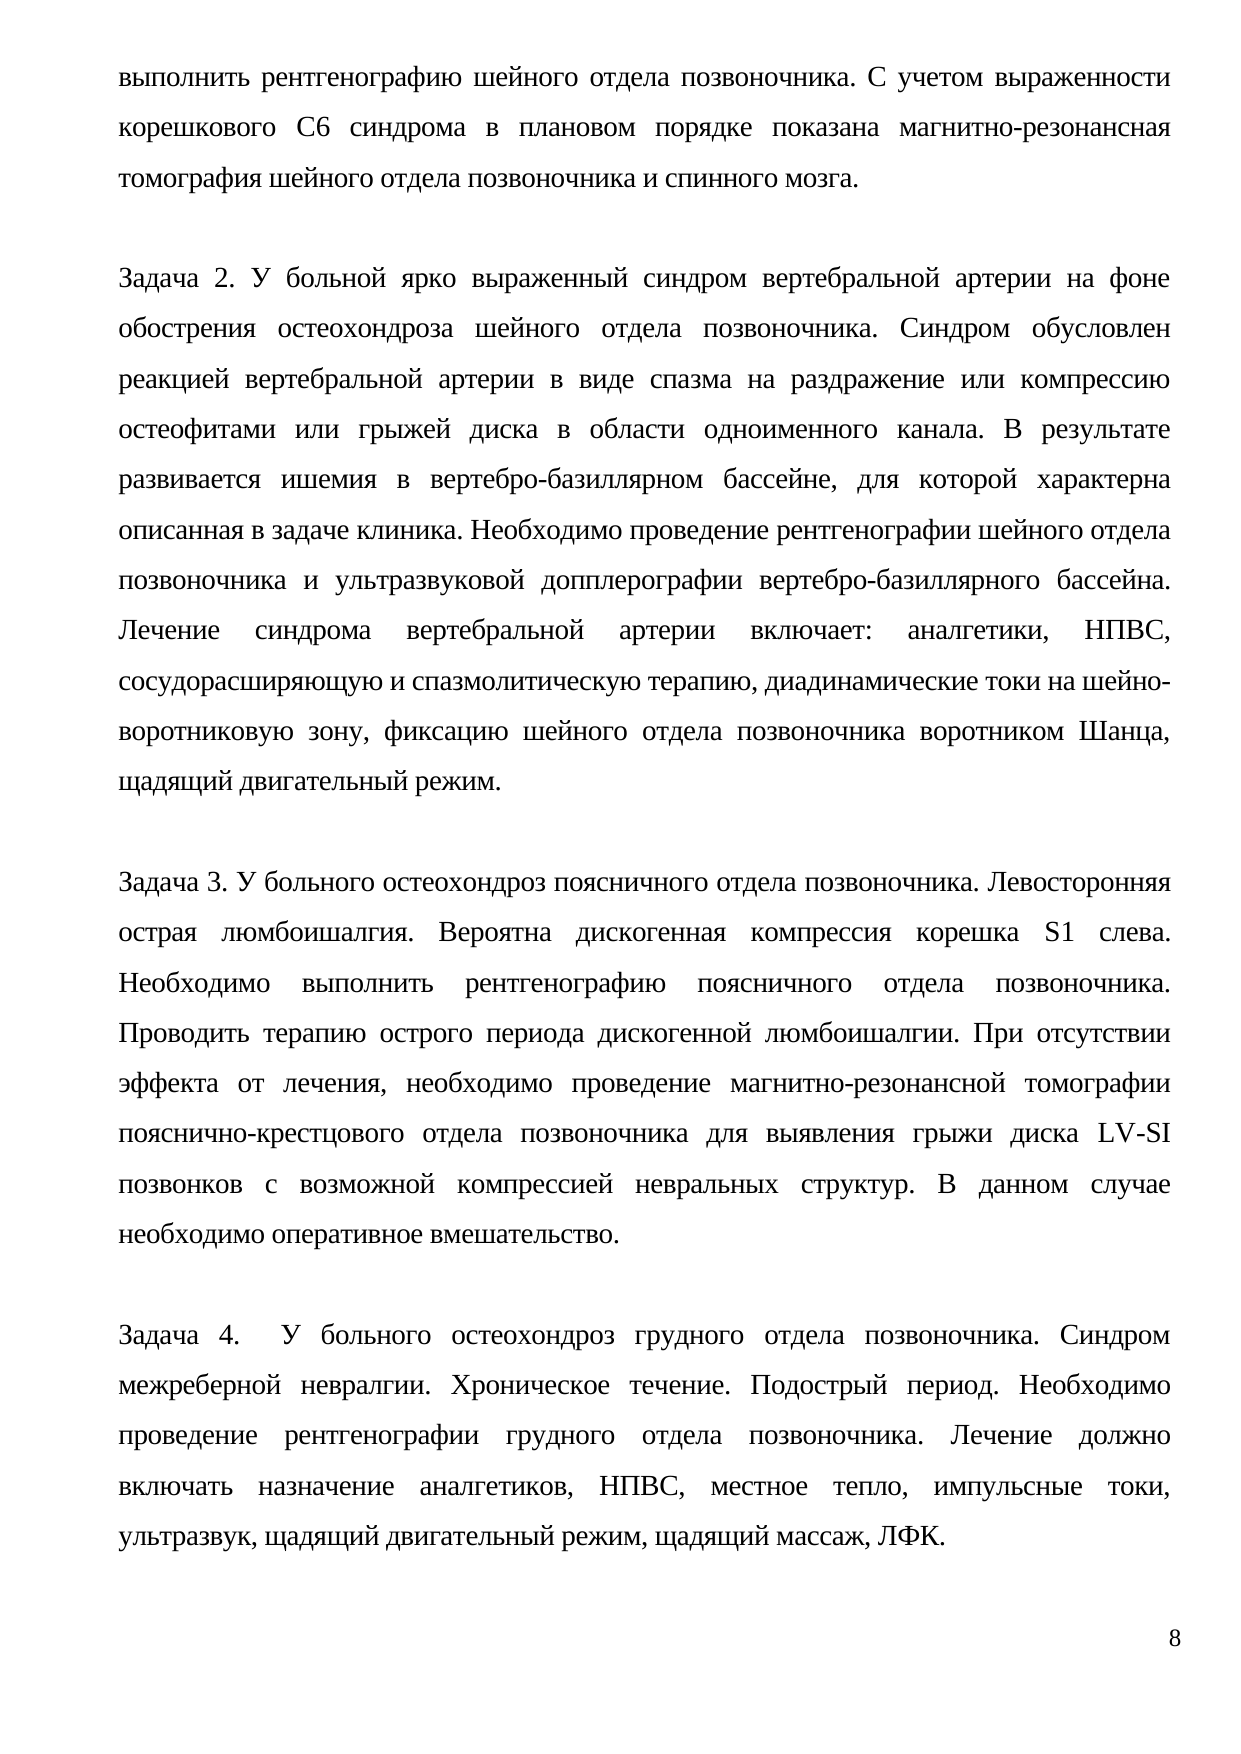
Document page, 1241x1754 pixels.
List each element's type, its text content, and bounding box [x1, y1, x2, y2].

text Задача 4. У больного остеохондроз грудного отдела позвоночника. Синдром межреберной невралгии. Хроническое течение. Подострый период. Необходимо проведение рентгенографии грудного отдела позвоночника. Лечение должно включать назначение аналгетиков, НПВС, местное тепло, импульсные токи, ультразвук, щадящий двигательный режим, щадящий массаж, ЛФК. [118, 1317, 1171, 1552]
text Задача 2. У больной ярко выраженный синдром вертебральной артерии на фоне обострения остеохондроза шейного отдела позвоночника. Синдром обусловлен реакцией вертебральной артерии в виде спазма на раздражение или компрессию остеофитами или грыжей диска в области одноименного канала. В результате развивается ишемия в вертебро-базиллярном бассейне, для которой характерна описанная в задаче клиника. Необходимо проведение рентгенографии шейного отдела позвоночника и ультразвуковой допплерографии вертебро-базиллярного бассейна. Лечение синдрома вертебральной артерии включает: аналгетики, НПВС, сосудорасширяющую и спазмолитическую терапию, диадинамические токи на шейно-воротниковую зону, фиксацию шейного отдела позвоночника воротником Шанца, щадящий двигательный режим. [118, 260, 1171, 797]
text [118, 59, 1171, 193]
text Задача 3. У больного остеохондроз поясничного отдела позвоночника. Левосторонняя острая люмбоишалгия. Вероятна дискогенная компрессия корешка S1 слева. Необходимо выполнить рентгенографию поясничного отдела позвоночника. Проводить терапию острого периода дискогенной люмбоишалгии. При отсутствии эффекта от лечения, необходимо проведение магнитно-резонансной томографии пояснично-крестцового отдела позвоночника для выявления грыжи диска LV-SI позвонков с возможной компрессией невральных структур. В данном случае необходимо оперативное вмешательство. [118, 864, 1171, 1250]
